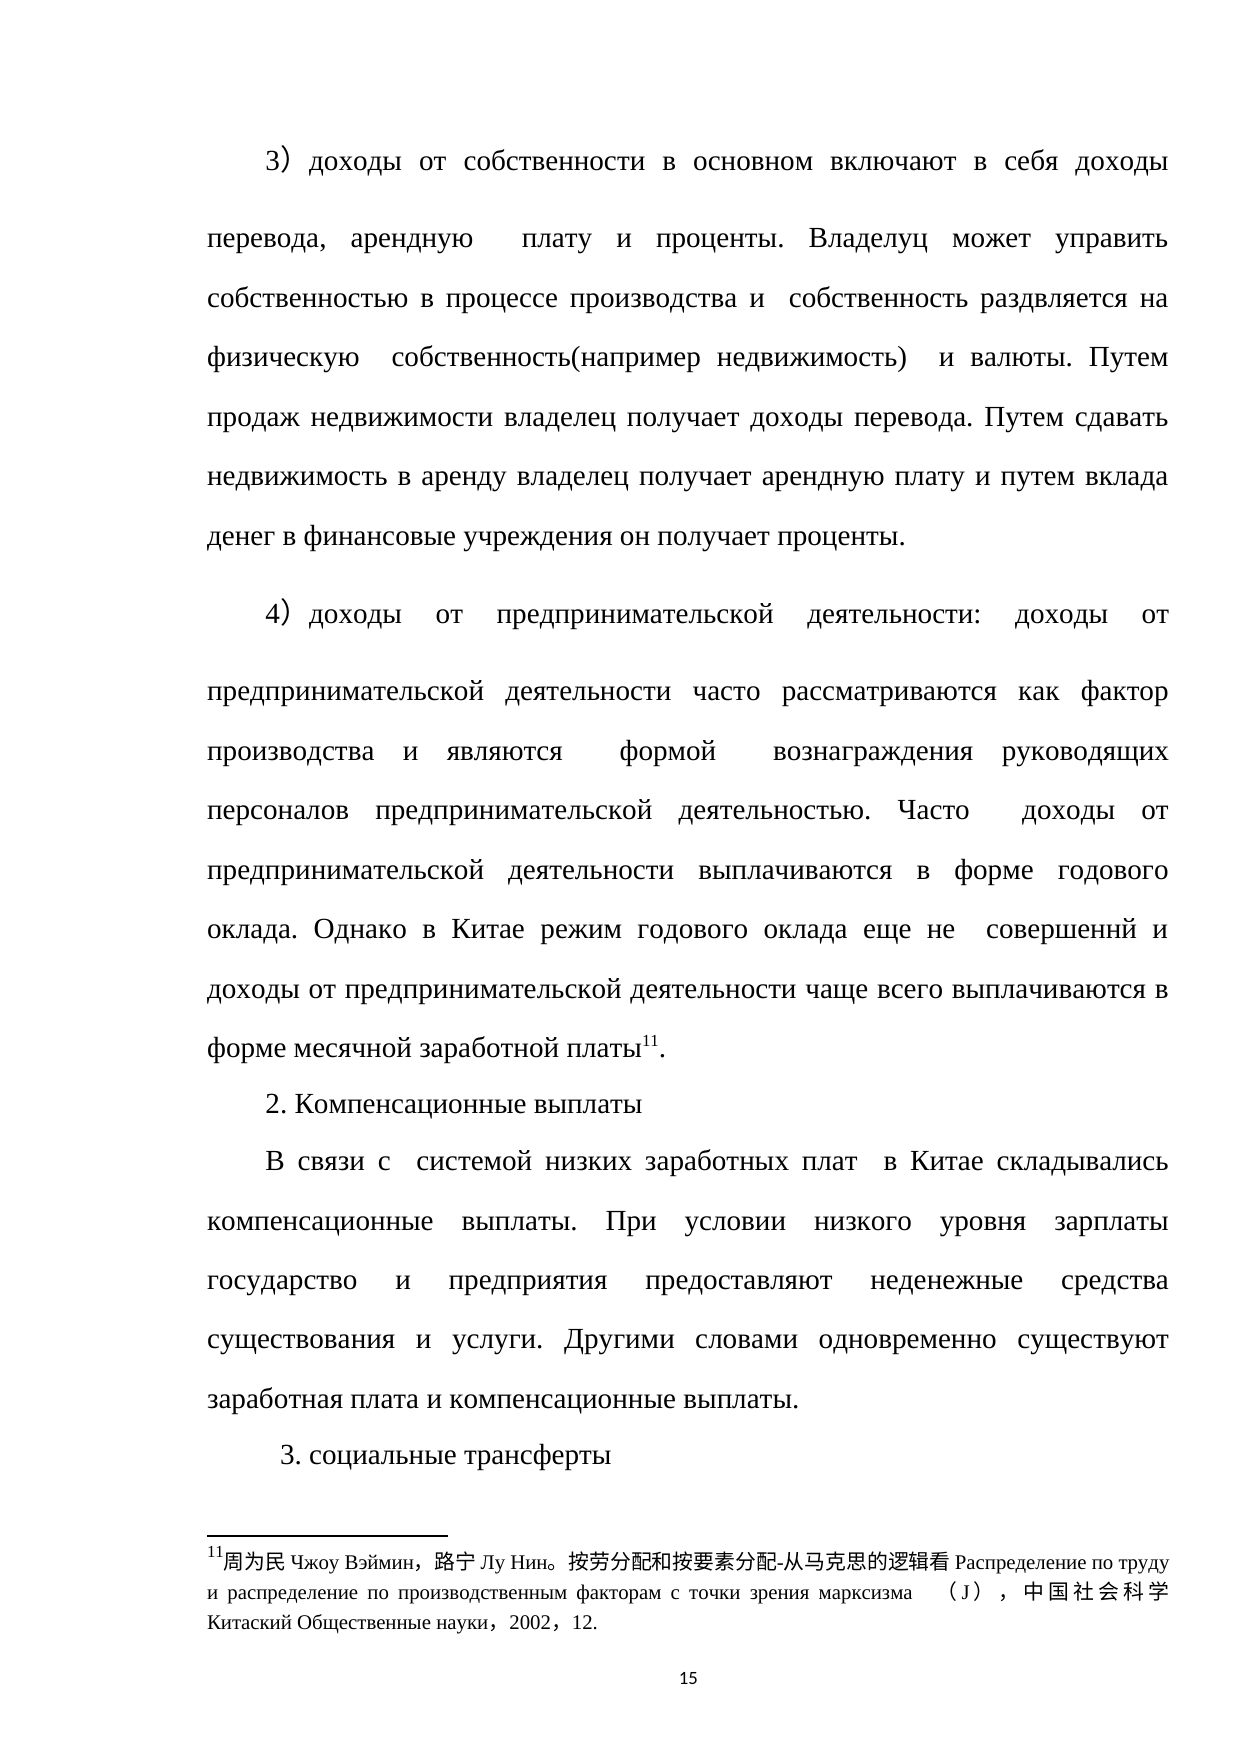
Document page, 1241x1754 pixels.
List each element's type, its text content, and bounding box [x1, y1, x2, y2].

text В связи с системой низких заработных плат в Китае складывались компенсационные выплаты. При условии низкого уровня зарплаты государство и предприятия предоставляют неденежные средства существования и услуги. Другими словами одновременно существуют заработная плата и компенсационные выплаты. [207, 1140, 1169, 1418]
text 2. Компенсационные выплаты [207, 1084, 1169, 1123]
text 3）доходы от собственности в основном включают в себя доходы перевода, арендную плату и проценты. Владелуц может управить собственностью в процессе производства и собственность раздвляется на физическую собственность(например недвижимость) и валюты. Путем продаж недвижимости владелец получает доходы перевода. Путем сдавать недвижимость в аренду владелец получает арендную плату и путем вклада денег в финансовые учреждения он получает проценты. [207, 118, 1169, 554]
text 3. социальные трансферты [207, 1434, 1169, 1474]
text 4）доходы от предпринимательской деятельности: доходы от предпринимательской деятельности часто рассматриваются как фактор производства и являются формой вознаграждения руководящих персоналов предпринимательской деятельностью. Часто доходы от предпринимательской деятельности выплачиваются в форме годового оклада. Однако в Китае режим годового оклада еще не совершеннй и доходы от предпринимательской деятельности чаще всего выплачиваются в форме месячной заработной платы. [207, 571, 1169, 1067]
